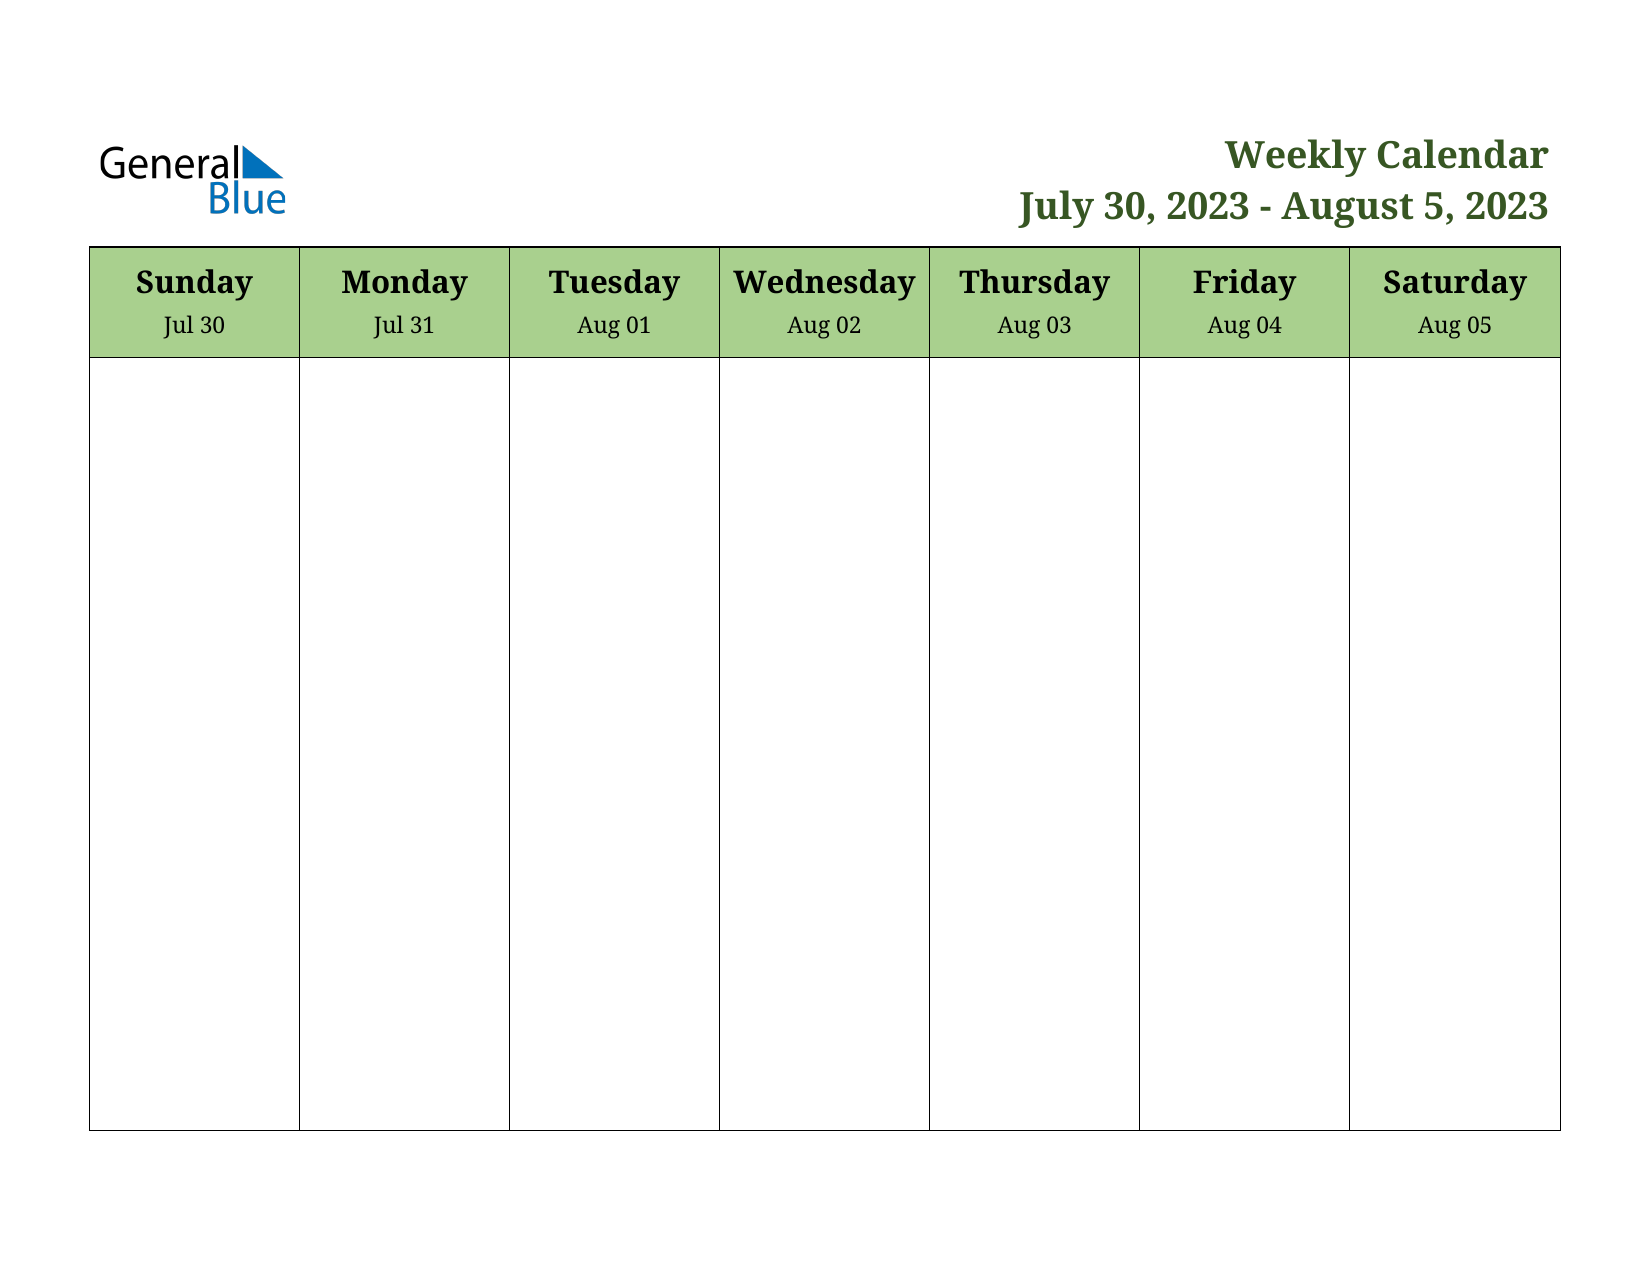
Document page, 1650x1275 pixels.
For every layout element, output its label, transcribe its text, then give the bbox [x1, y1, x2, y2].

table_cell Tuesday Aug 01 [510, 248, 719, 357]
table_cell Thursday Aug 03 [930, 248, 1139, 357]
table_cell [720, 358, 929, 1130]
table_cell Friday Aug 04 [1140, 248, 1349, 357]
table_header [89, 113, 299, 246]
table_cell [300, 358, 509, 1130]
table_cell [1140, 358, 1349, 1130]
table_cell Sunday Jul 30 [90, 248, 299, 357]
table_cell [1350, 358, 1560, 1130]
table_cell [90, 358, 299, 1130]
table_header Weekly Calendar July 30, 2023 - August 5, 2023 [299, 113, 1561, 246]
table_cell [930, 358, 1139, 1130]
table_cell [510, 358, 719, 1130]
picture [100, 145, 286, 214]
table_cell Monday Jul 31 [300, 248, 509, 357]
table_cell Saturday Aug 05 [1350, 248, 1560, 357]
table_cell Wednesday Aug 02 [720, 248, 929, 357]
